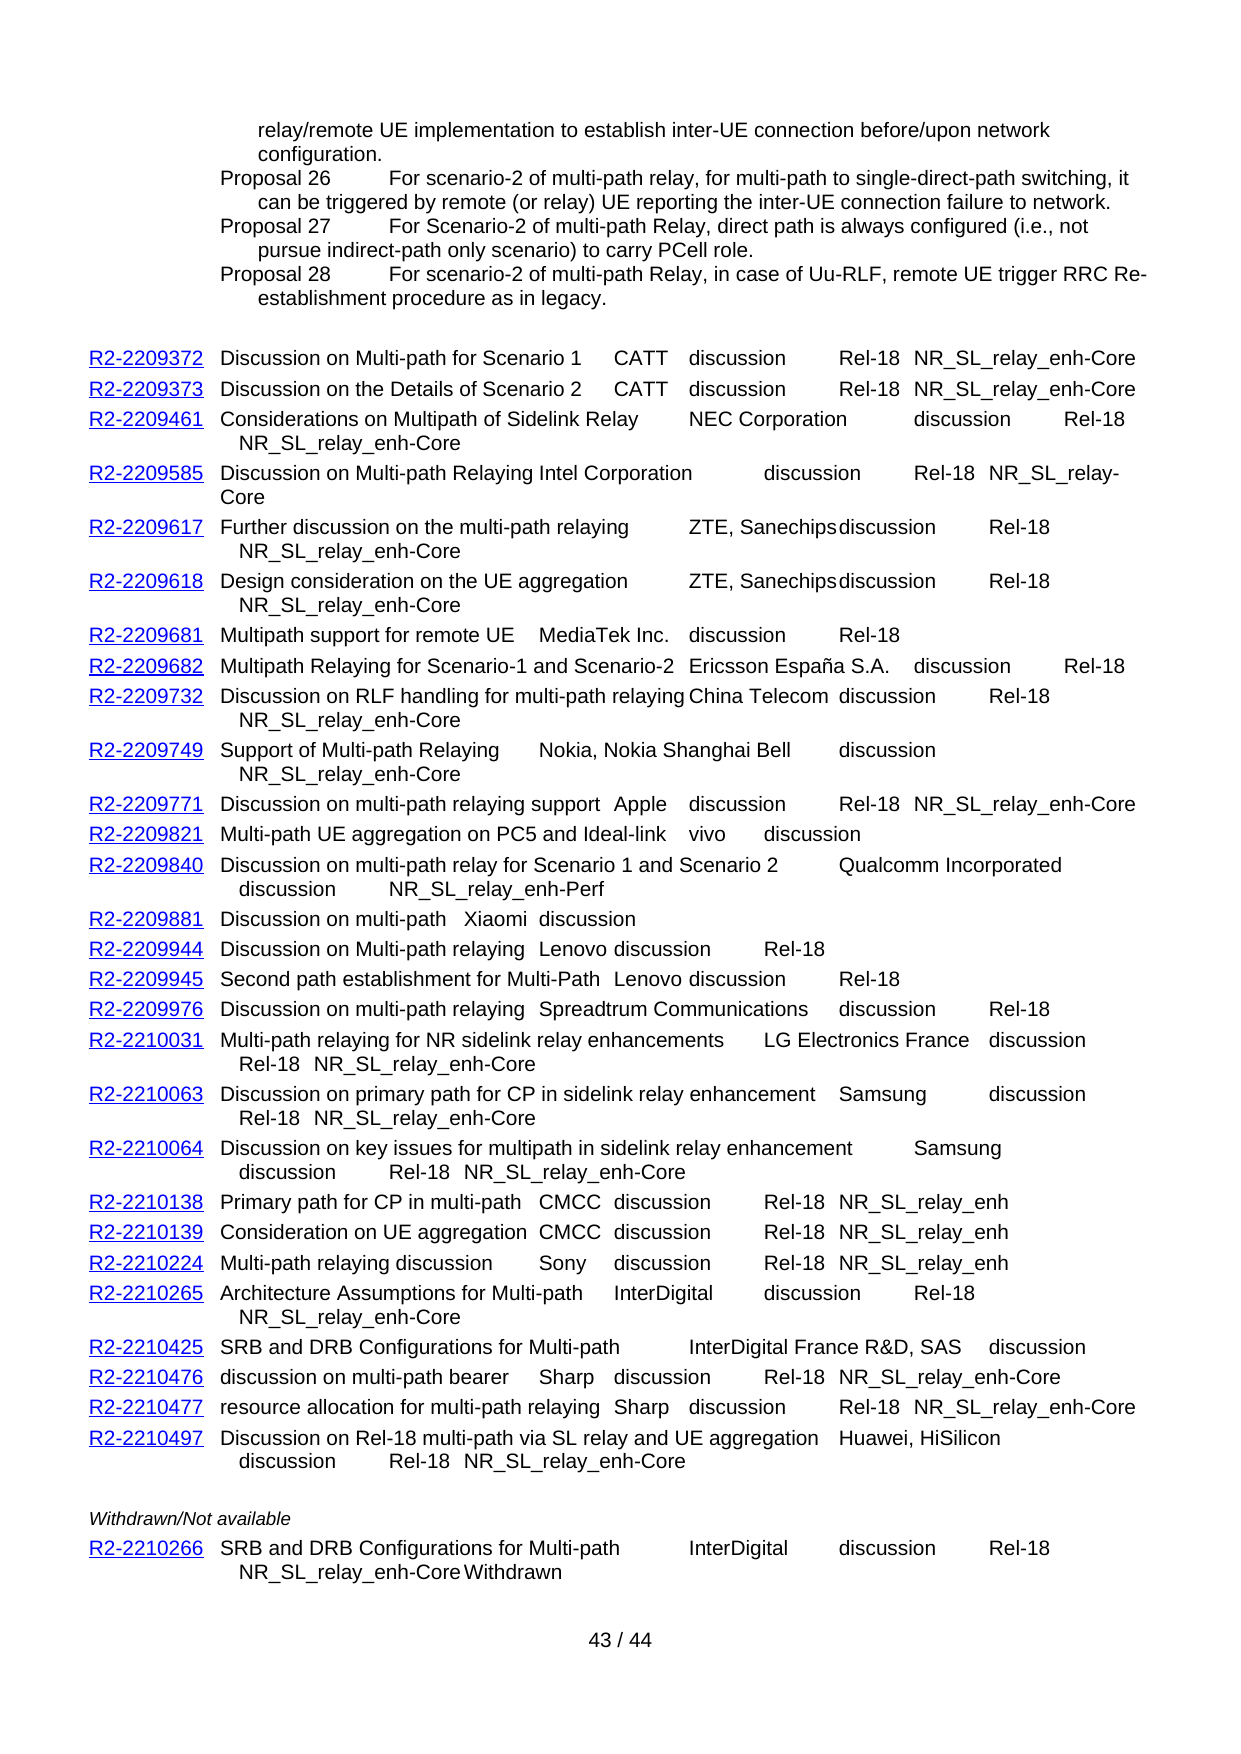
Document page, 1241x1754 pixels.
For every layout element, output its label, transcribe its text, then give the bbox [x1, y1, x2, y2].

title R2-2210064 Discussion on key issues for multipath in sidelink relay enhancement Samsung discussion Rel-18 NR_SL_relay_enh-Core [89, 1136, 1152, 1184]
title R2-2210266 SRB and DRB Configurations for Multi-path InterDigital discussion Rel-18 NR_SL_relay_enh-Core Withdrawn [89, 1536, 1152, 1583]
title R2-2209821 Multi-path UE aggregation on PC5 and Ideal-link vivo discussion [89, 822, 1152, 846]
title R2-2209945 Second path establishment for Multi-Path Lenovo discussion Rel-18 [89, 967, 1152, 991]
title R2-2209976 Discussion on multi-path relaying Spreadtrum Communications discussion Rel-18 [89, 997, 1152, 1021]
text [220, 118, 1152, 166]
title R2-2210476 discussion on multi-path bearer Sharp discussion Rel-18 NR_SL_relay_enh-Core [89, 1365, 1152, 1389]
title R2-2209617 Further discussion on the multi-path relaying ZTE, Sanechips discussion Rel-18 NR_SL_relay_enh-Core [89, 515, 1152, 563]
title R2-2210139 Consideration on UE aggregation CMCC discussion Rel-18 NR_SL_relay_enh [89, 1220, 1152, 1244]
title R2-2209373 Discussion on the Details of Scenario 2 CATT discussion Rel-18 NR_SL_relay_enh-Core [89, 376, 1152, 400]
title R2-2209732 Discussion on RLF handling for multi-path relaying China Telecom discussion Rel-18 NR_SL_relay_enh-Core [89, 684, 1152, 732]
title R2-2209618 Design consideration on the UE aggregation ZTE, Sanechips discussion Rel-18 NR_SL_relay_enh-Core [89, 569, 1152, 617]
title R2-2210063 Discussion on primary path for CP in sidelink relay enhancement Samsung discussion Rel-18 NR_SL_relay_enh-Core [89, 1082, 1152, 1129]
title R2-2209681 Multipath support for remote UE MediaTek Inc. discussion Rel-18 [89, 623, 1152, 647]
title R2-2210497 Discussion on Rel-18 multi-path via SL relay and UE aggregation Huawei, HiSilicon discussion Rel-18 NR_SL_relay_enh-Core [89, 1425, 1152, 1473]
title R2-2210265 Architecture Assumptions for Multi-path InterDigital discussion Rel-18 NR_SL_relay_enh-Core [89, 1281, 1152, 1328]
title R2-2209840 Discussion on multi-path relay for Scenario 1 and Scenario 2 Qualcomm Incorporated discussion NR_SL_relay_enh-Perf [89, 852, 1152, 900]
title R2-2209944 Discussion on Multi-path relaying Lenovo discussion Rel-18 [89, 937, 1152, 961]
title R2-2209749 Support of Multi-path Relaying Nokia, Nokia Shanghai Bell discussion NR_SL_relay_enh-Core [89, 738, 1152, 786]
title R2-2209585 Discussion on Multi-path Relaying Intel Corporation discussion Rel-18 NR_SL_relay-Core [89, 461, 1152, 509]
title R2-2210031 Multi-path relaying for NR sidelink relay enhancements LG Electronics France discussion Rel-18 NR_SL_relay_enh-Core [89, 1027, 1152, 1075]
title R2-2209682 Multipath Relaying for Scenario-1 and Scenario-2 Ericsson España S.A. discussion Rel-18 [89, 653, 1152, 677]
title R2-2209372 Discussion on Multi-path for Scenario 1 CATT discussion Rel-18 NR_SL_relay_enh-Core [89, 346, 1152, 370]
title R2-2210138 Primary path for CP in multi-path CMCC discussion Rel-18 NR_SL_relay_enh [89, 1190, 1152, 1214]
title R2-2209771 Discussion on multi-path relaying support Apple discussion Rel-18 NR_SL_relay_enh-Core [89, 792, 1152, 816]
title R2-2209881 Discussion on multi-path Xiaomi discussion [89, 907, 1152, 931]
title R2-2209461 Considerations on Multipath of Sidelink Relay NEC Corporation discussion Rel-18 NR_SL_relay_enh-Core [89, 407, 1152, 454]
title R2-2210477 resource allocation for multi-path relaying Sharp discussion Rel-18 NR_SL_relay_enh-Core [89, 1395, 1152, 1419]
text Proposal 27 For Scenario-2 of multi-path Relay, direct path is always configured (i.e., not pursue indirect-path only scenario) to carry PCell role. [220, 214, 1152, 262]
text Proposal 26 For scenario-2 of multi-path relay, for multi-path to single-direct-path switching, it can be triggered by remote (or relay) UE reporting the inter-UE connection failure to network. [220, 166, 1152, 214]
title R2-2210425 SRB and DRB Configurations for Multi-path InterDigital France R&D, SAS discussion [89, 1335, 1152, 1359]
text Withdrawn/Not available [89, 1508, 1152, 1529]
text Proposal 28 For scenario-2 of multi-path Relay, in case of Uu-RLF, remote UE trigger RRC Re-establishment procedure as in legacy. [220, 262, 1152, 310]
title R2-2210224 Multi-path relaying discussion Sony discussion Rel-18 NR_SL_relay_enh [89, 1250, 1152, 1274]
